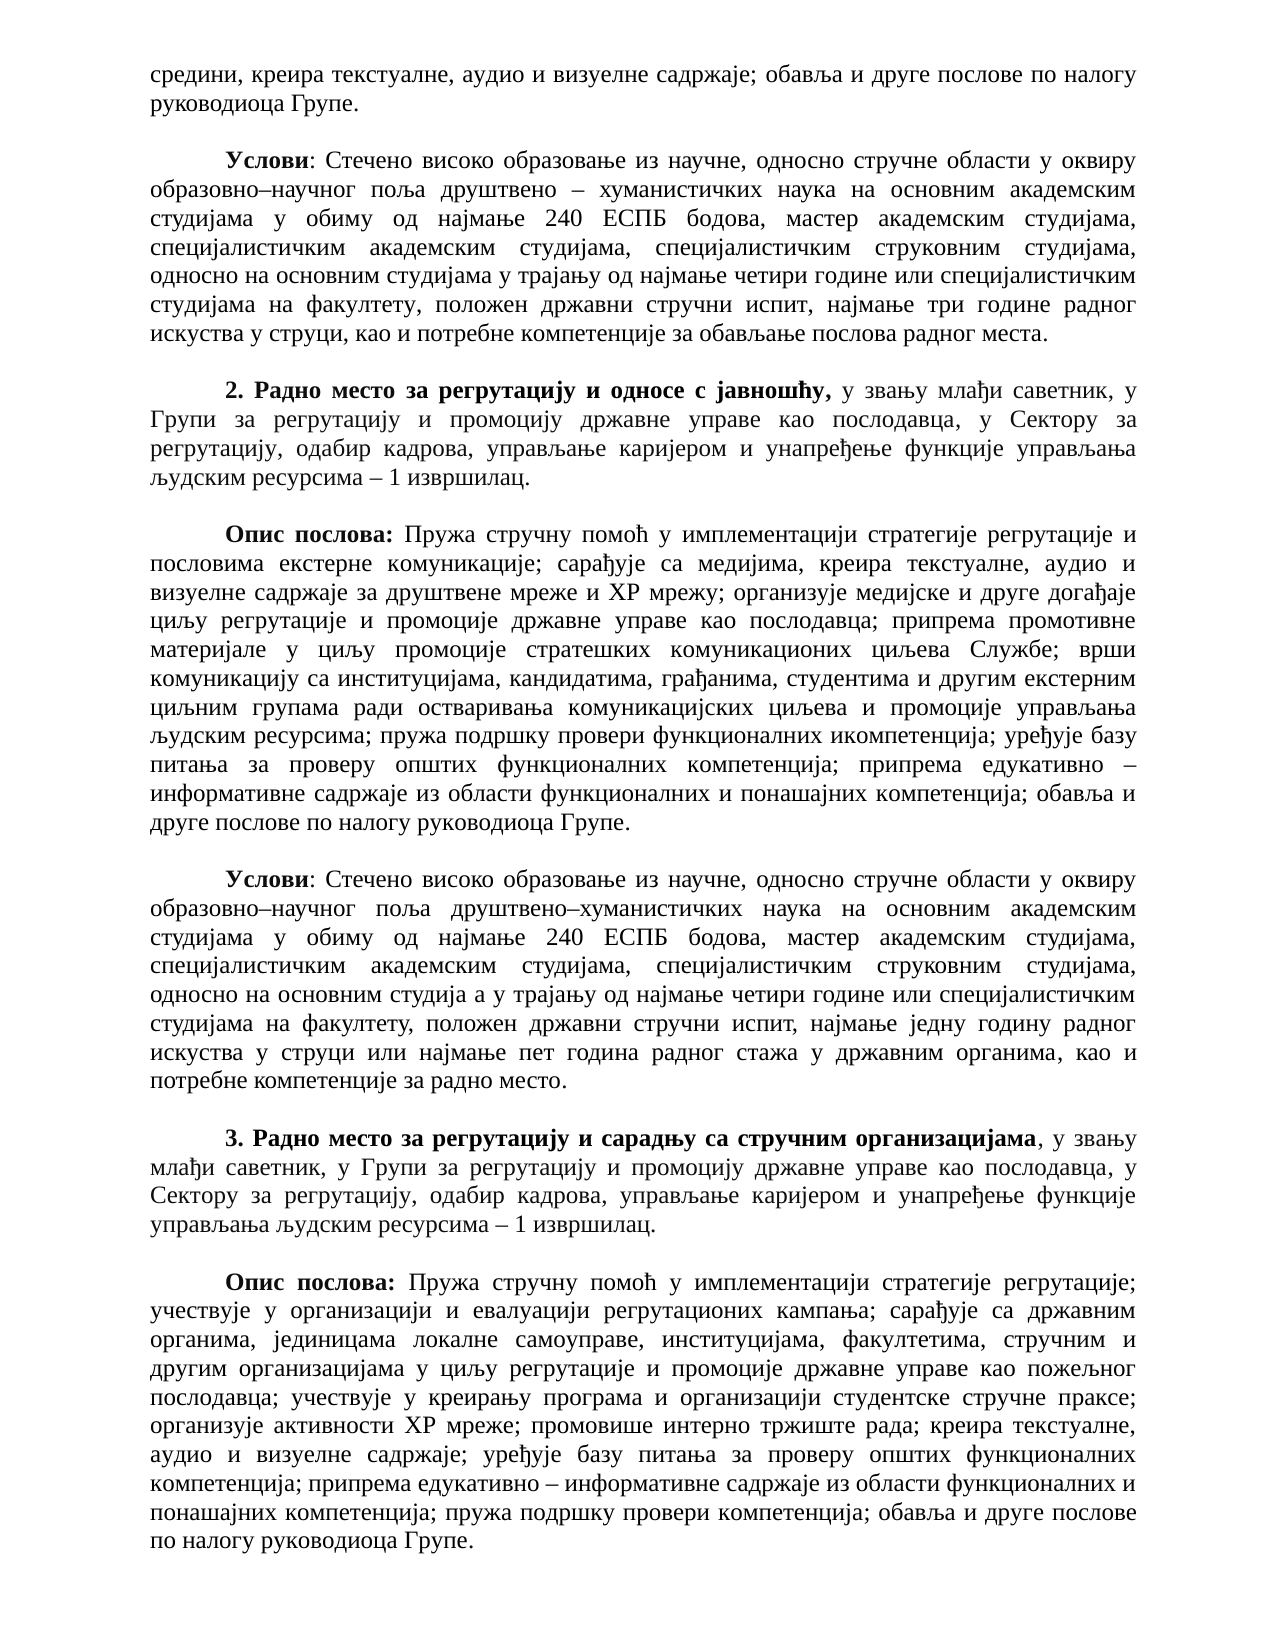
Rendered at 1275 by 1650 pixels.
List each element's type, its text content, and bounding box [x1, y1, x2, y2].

text Услови: Стечено високо образовање из научне, односно стручне области у оквиру образовно–научног поља друштвено – хуманистичких наука на основним академским студијама у обиму од најмање 240 ЕСПБ бодова, мастер академским студијама, специјалистичким академским студијама, специјалистичким струковним студијама, односно на основним студијама у трајању од најмање четири године или специјалистичким студијама на факултету, положен државни стручни испит, најмање три године радног искуства у струци, као и потребне компетенције за обављање послова радног места. [150, 145, 1137, 347]
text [150, 59, 1137, 117]
text 3. Радно место за регрутацију и сарадњу са стручним организацијама, у звању млађи саветник, у Групи за регрутацију и промоцију државне управе као послодавца, у Сектору за регрутацију, одабир кадрова, управљање каријером и унапређење функције управљања људским ресурсима – 1 извршилац. [150, 1123, 1137, 1238]
text Опис послова: Пружа стручну помоћ у имплементацији стратегије регрутације; учествује у организацији и евалуацији регрутационих кампања; сарађује са државним органима, јединицама локалне самоуправе, институцијама, факултетима, стручним и другим организацијама у циљу регрутације и промоције државне управе као пожељног послодавца; учествује у креирању програма и организацији студентске стручне праксе; организује активности ХР мреже; промовише интерно тржиште рада; креира текстуалне, аудио и визуелне садржаје; уређује базу питања за проверу општих функционалних компетенција; припрема едукативно – информативне садржаје из области функционалних и понашајних компетенција; пружа подршку провери компетенција; обавља и друге послове по налогу руководиоца Групе. [150, 1267, 1137, 1554]
text Услови: Стечено високо образовање из научне, односно стручне области у оквиру образовно–научног поља друштвено–хуманистичких наука на основним академским студијама у обиму од најмање 240 ЕСПБ бодова, мастер академским студијама, специјалистичким академским студијама, специјалистичким струковним студијама, односно на основним студија а у трајању од најмање четири године или специјалистичким студијама на факултету, положен државни стручни испит, најмање једну годину радног искуства у струци или најмање пет година радног стажа у државним органима, као и потребне компетенције за радно место. [150, 864, 1137, 1094]
text Опис послова: Пружа стручну помоћ у имплементацији стратегије регрутације и пословима екстерне комуникације; сарађује са медијима, креира текстуалне, аудио и визуелне садржаје за друштвене мреже и ХР мрежу; организује медијске и друге догађаје циљу регрутације и промоције државне управе као послодавца; припрема промотивне материјале у циљу промоције стратешких комуникационих циљева Службе; врши комуникацију са институцијама, кандидатима, грађанима, студентима и другим екстерним циљним групама ради остваривања комуникацијских циљева и промоције управљања људским ресурсима; пружа подршку провери функционалних икомпетенција; уређује базу питања за проверу општих функционалних компетенција; припрема едукативно – информативне садржаје из области функционалних и понашајних компетенција; обавља и друге послове по налогу руководиоца Групе. [150, 519, 1137, 835]
text 2. Радно место за регрутацију и односе с јавношћу, у звању млађи саветник, у Групи за регрутацију и промоцију државне управе као послодавца, у Сектору за регрутацију, одабир кадрова, управљање каријером и унапређење функције управљања људским ресурсима – 1 извршилац. [150, 375, 1137, 490]
